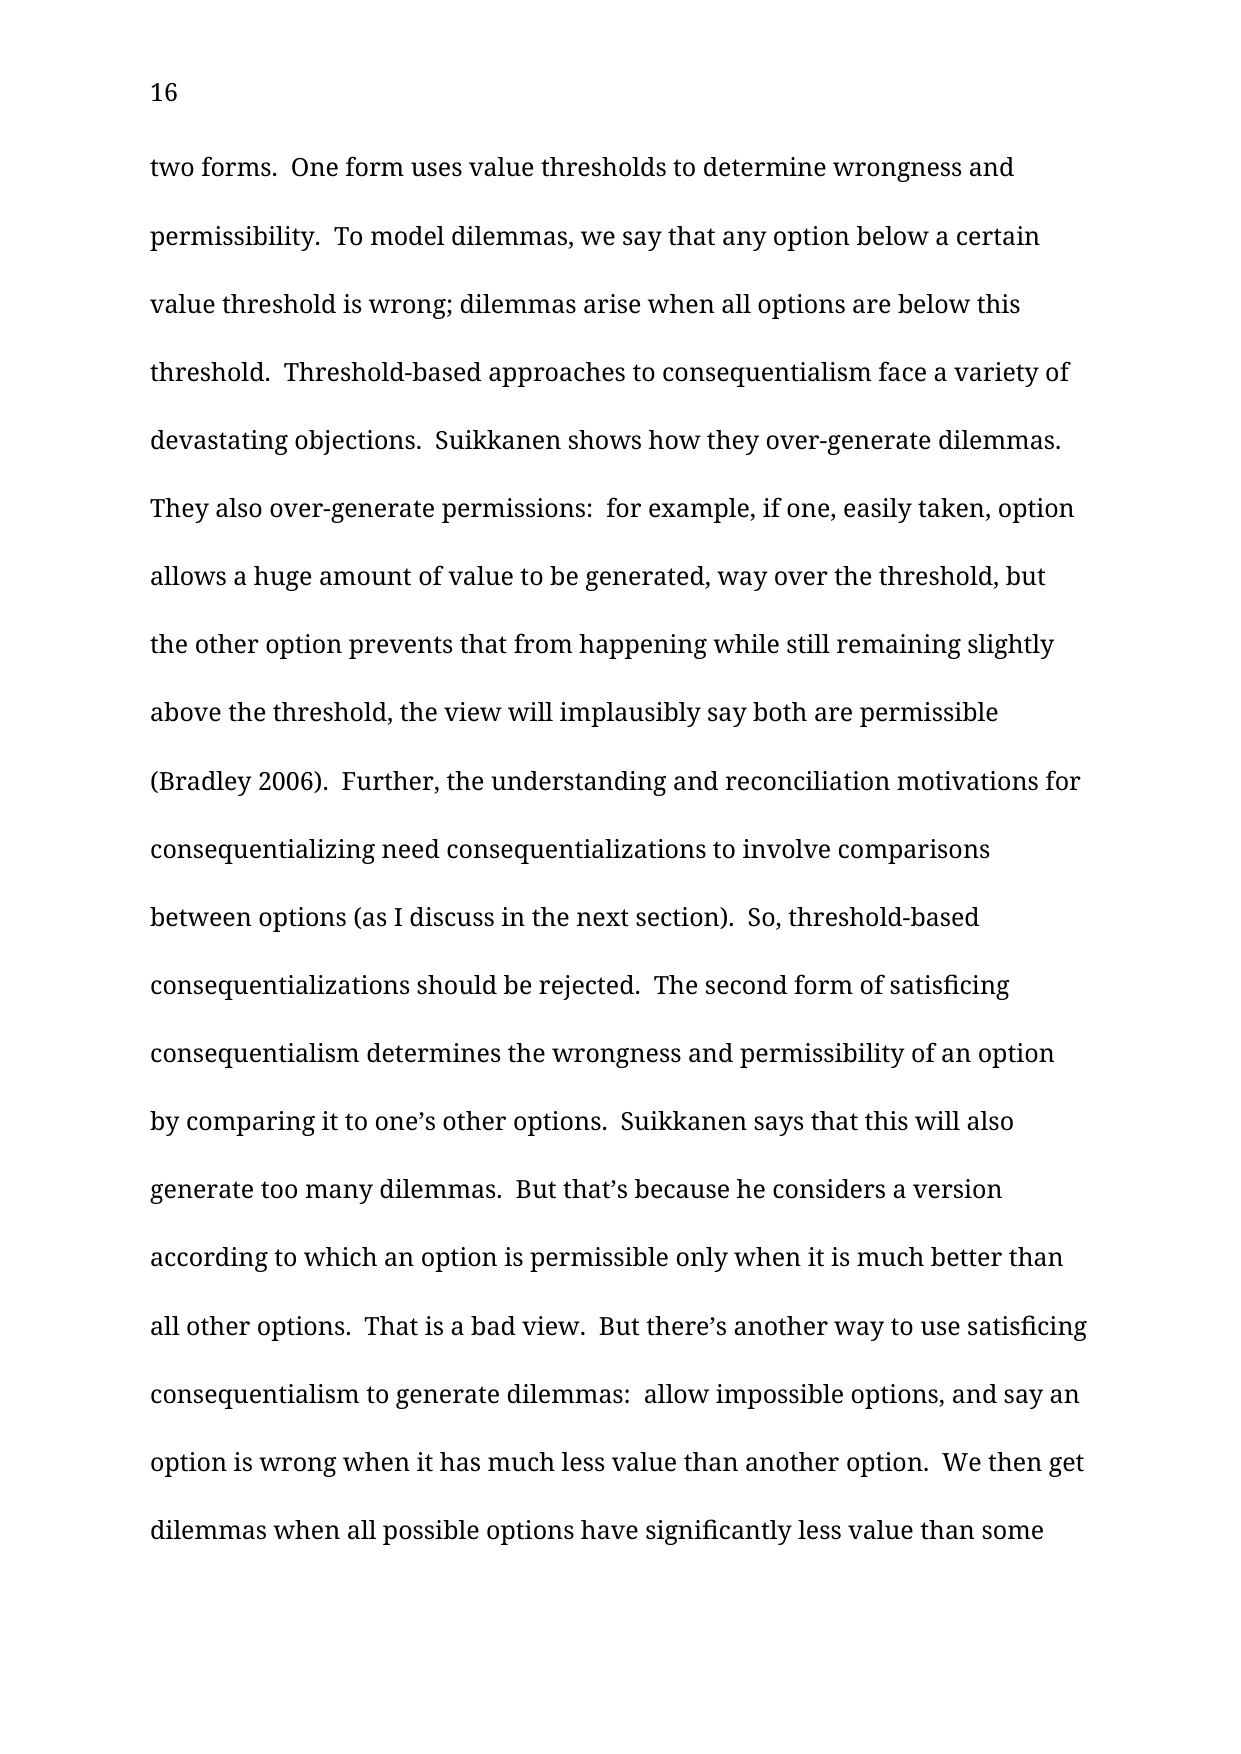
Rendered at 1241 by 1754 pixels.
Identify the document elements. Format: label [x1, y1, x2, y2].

text [150, 150, 1090, 1547]
